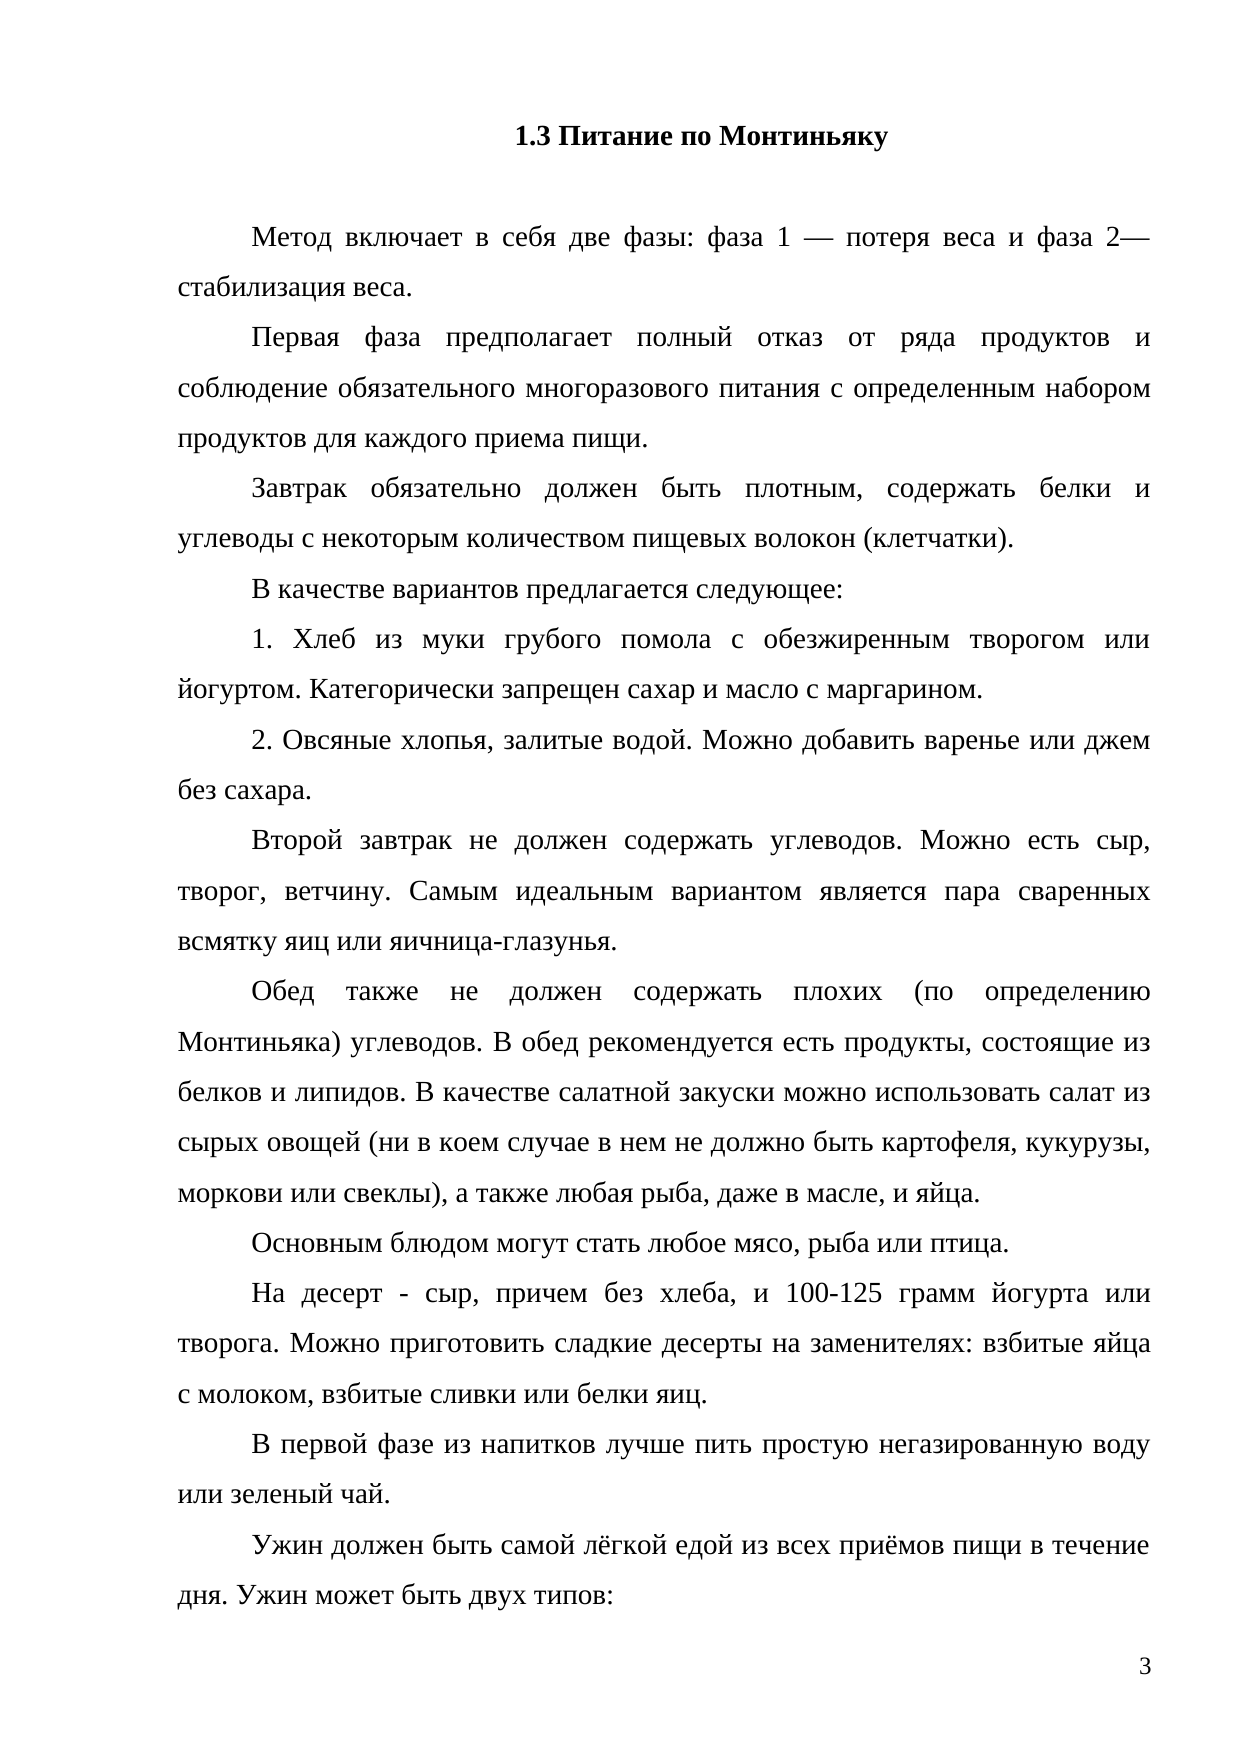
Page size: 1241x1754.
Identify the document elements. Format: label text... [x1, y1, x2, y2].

text Второй завтрак не должен содержать углеводов. Можно есть сыр, творог, ветчину. Самым идеальным вариантом является пара сваренных всмятку яиц или яичница-глазунья. [177, 822, 1152, 957]
text Завтрак обязательно должен быть плотным, содержать белки и углеводы с некоторым количеством пищевых волокон (клетчатки). [177, 470, 1152, 554]
text Первая фаза предполагает полный отказ от ряда продуктов и соблюдение обязательного многоразового питания с определенным набором продуктов для каждого приема пищи. [177, 319, 1152, 453]
text Обед также не должен содержать плохих (по определению Монтиньяка) углеводов. В обед рекомендуется есть продукты, состоящие из белков и липидов. В качестве салатной закуски можно использовать салат из сырых овощей (ни в коем случае в нем не должно быть картофеля, кукурузы, моркови или свеклы), а также любая рыба, даже в масле, и яйца. [177, 973, 1152, 1208]
text 1. Хлеб из муки грубого помола с обезжиренным творогом или йогуртом. Категорически запрещен сахар и масло с маргарином. [177, 621, 1152, 705]
text 1.3 Питание по Монтиньяку [177, 118, 1152, 152]
text Метод включает в себя две фазы: фаза 1 — потеря веса и фаза 2— стабилизация веса. [177, 219, 1152, 303]
text 2. Овсяные хлопья, залитые водой. Можно добавить варенье или джем без сахара. [177, 722, 1152, 806]
text Основным блюдом могут стать любое мясо, рыба или птица. [177, 1225, 1152, 1258]
text На десерт - сыр, причем без хлеба, и 100-125 грамм йогурта или творога. Можно приготовить сладкие десерты на заменителях: взбитые яйца с молоком, взбитые сливки или белки яиц. [177, 1275, 1152, 1409]
text В первой фазе из напитков лучше пить простую негазированную воду или зеленый чай. [177, 1426, 1152, 1510]
text Ужин должен быть самой лёгкой едой из всех приёмов пищи в течение дня. Ужин может быть двух типов: [177, 1527, 1152, 1611]
text В качестве вариантов предлагается следующее: [177, 571, 1152, 604]
